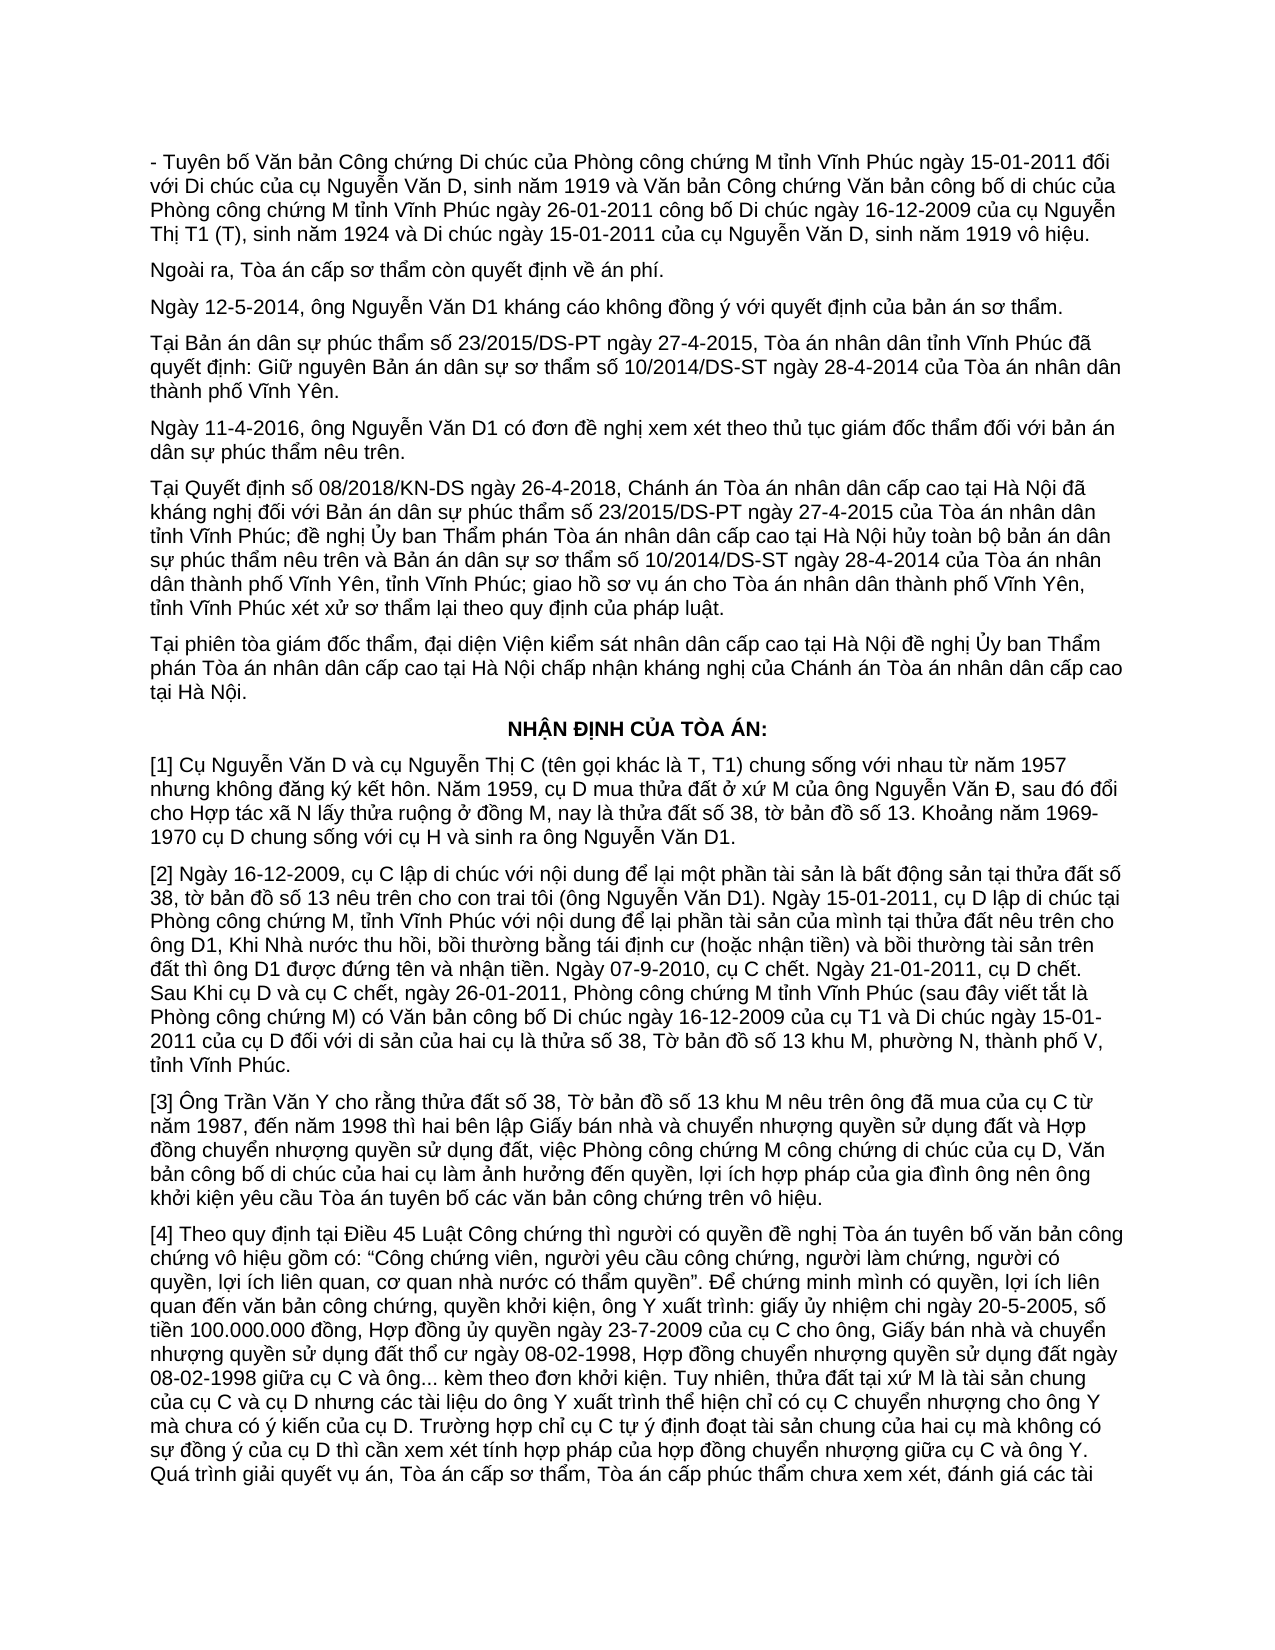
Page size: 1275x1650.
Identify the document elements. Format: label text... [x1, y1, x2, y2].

text [3] Ông Trần Văn Y cho rằng thửa đất số 38, Tờ bản đồ số 13 khu M nêu trên ông đã mua của cụ C từ năm 1987, đến năm 1998 thì hai bên lập Giấy bán nhà và chuyển nhượng quyền sử dụng đất và Hợp đồng chuyển nhượng quyền sử dụng đất, việc Phòng công chứng M công chứng di chúc của cụ D, Văn bản công bố di chúc của hai cụ làm ảnh hưởng đến quyền, lợi ích hợp pháp của gia đình ông nên ông khởi kiện yêu cầu Tòa án tuyên bố các văn bản công chứng trên vô hiệu. [150, 1089, 1125, 1209]
text Ngày 12-5-2014, ông Nguyễn Văn D1 kháng cáo không đồng ý với quyết định của bản án sơ thẩm. [150, 295, 1125, 319]
text Tại Bản án dân sự phúc thẩm số 23/2015/DS-PT ngày 27-4-2015, Tòa án nhân dân tỉnh Vĩnh Phúc đã quyết định: Giữ nguyên Bản án dân sự sơ thẩm số 10/2014/DS-ST ngày 28-4-2014 của Tòa án nhân dân thành phố Vĩnh Yên. [150, 331, 1125, 403]
text [1] Cụ Nguyễn Văn D và cụ Nguyễn Thị C (tên gọi khác là T, T1) chung sống với nhau từ năm 1957 nhưng không đăng ký kết hôn. Năm 1959, cụ D mua thửa đất ở xứ M của ông Nguyễn Văn Đ, sau đó đổi cho Hợp tác xã N lấy thửa ruộng ở đồng M, nay là thửa đất số 38, tờ bản đồ số 13. Khoảng năm 1969-1970 cụ D chung sống với cụ H và sinh ra ông Nguyễn Văn D1. [150, 753, 1125, 849]
text Ngày 11-4-2016, ông Nguyễn Văn D1 có đơn đề nghị xem xét theo thủ tục giám đốc thẩm đối với bản án dân sự phúc thẩm nêu trên. [150, 416, 1125, 463]
text [2] Ngày 16-12-2009, cụ C lập di chúc với nội dung để lại một phần tài sản là bất động sản tại thửa đất số 38, tờ bản đồ số 13 nêu trên cho con trai tôi (ông Nguyễn Văn D1). Ngày 15-01-2011, cụ D lập di chúc tại Phòng công chứng M, tỉnh Vĩnh Phúc với nội dung để lại phần tài sản của mình tại thửa đất nêu trên cho ông D1, Khi Nhà nước thu hồi, bồi thường bằng tái định cư (hoặc nhận tiền) và bồi thường tài sản trên đất thì ông D1 được đứng tên và nhận tiền. Ngày 07-9-2010, cụ C chết. Ngày 21-01-2011, cụ D chết. Sau Khi cụ D và cụ C chết, ngày 26-01-2011, Phòng công chứng M tỉnh Vĩnh Phúc (sau đây viết tắt là Phòng công chứng M) có Văn bản công bố Di chúc ngày 16-12-2009 của cụ T1 và Di chúc ngày 15-01-2011 của cụ D đối với di sản của hai cụ là thửa số 38, Tờ bản đồ số 13 khu M, phường N, thành phố V, tỉnh Vĩnh Phúc. [150, 861, 1125, 1077]
text Tại phiên tòa giám đốc thẩm, đại diện Viện kiểm sát nhân dân cấp cao tại Hà Nội đề nghị Ủy ban Thẩm phán Tòa án nhân dân cấp cao tại Hà Nội chấp nhận kháng nghị của Chánh án Tòa án nhân dân cấp cao tại Hà Nội. [150, 632, 1125, 704]
text NHẬN ĐỊNH CỦA TÒA ÁN: [150, 717, 1125, 741]
text Tại Quyết định số 08/2018/KN-DS ngày 26-4-2018, Chánh án Tòa án nhân dân cấp cao tại Hà Nội đã kháng nghị đối với Bản án dân sự phúc thẩm số 23/2015/DS-PT ngày 27-4-2015 của Tòa án nhân dân tỉnh Vĩnh Phúc; đề nghị Ủy ban Thẩm phán Tòa án nhân dân cấp cao tại Hà Nội hủy toàn bộ bản án dân sự phúc thẩm nêu trên và Bản án dân sự sơ thẩm số 10/2014/DS-ST ngày 28-4-2014 của Tòa án nhân dân thành phố Vĩnh Yên, tỉnh Vĩnh Phúc; giao hồ sơ vụ án cho Tòa án nhân dân thành phố Vĩnh Yên, tỉnh Vĩnh Phúc xét xử sơ thẩm lại theo quy định của pháp luật. [150, 476, 1125, 620]
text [150, 1222, 1125, 1485]
text - Tuyên bố Văn bản Công chứng Di chúc của Phòng công chứng M tỉnh Vĩnh Phúc ngày 15-01-2011 đối với Di chúc của cụ Nguyễn Văn D, sinh năm 1919 và Văn bản Công chứng Văn bản công bố di chúc của Phòng công chứng M tỉnh Vĩnh Phúc ngày 26-01-2011 công bố Di chúc ngày 16-12-2009 của cụ Nguyễn Thị T1 (T), sinh năm 1924 và Di chúc ngày 15-01-2011 của cụ Nguyễn Văn D, sinh năm 1919 vô hiệu. [150, 150, 1125, 246]
text Ngoài ra, Tòa án cấp sơ thẩm còn quyết định về án phí. [150, 258, 1125, 282]
